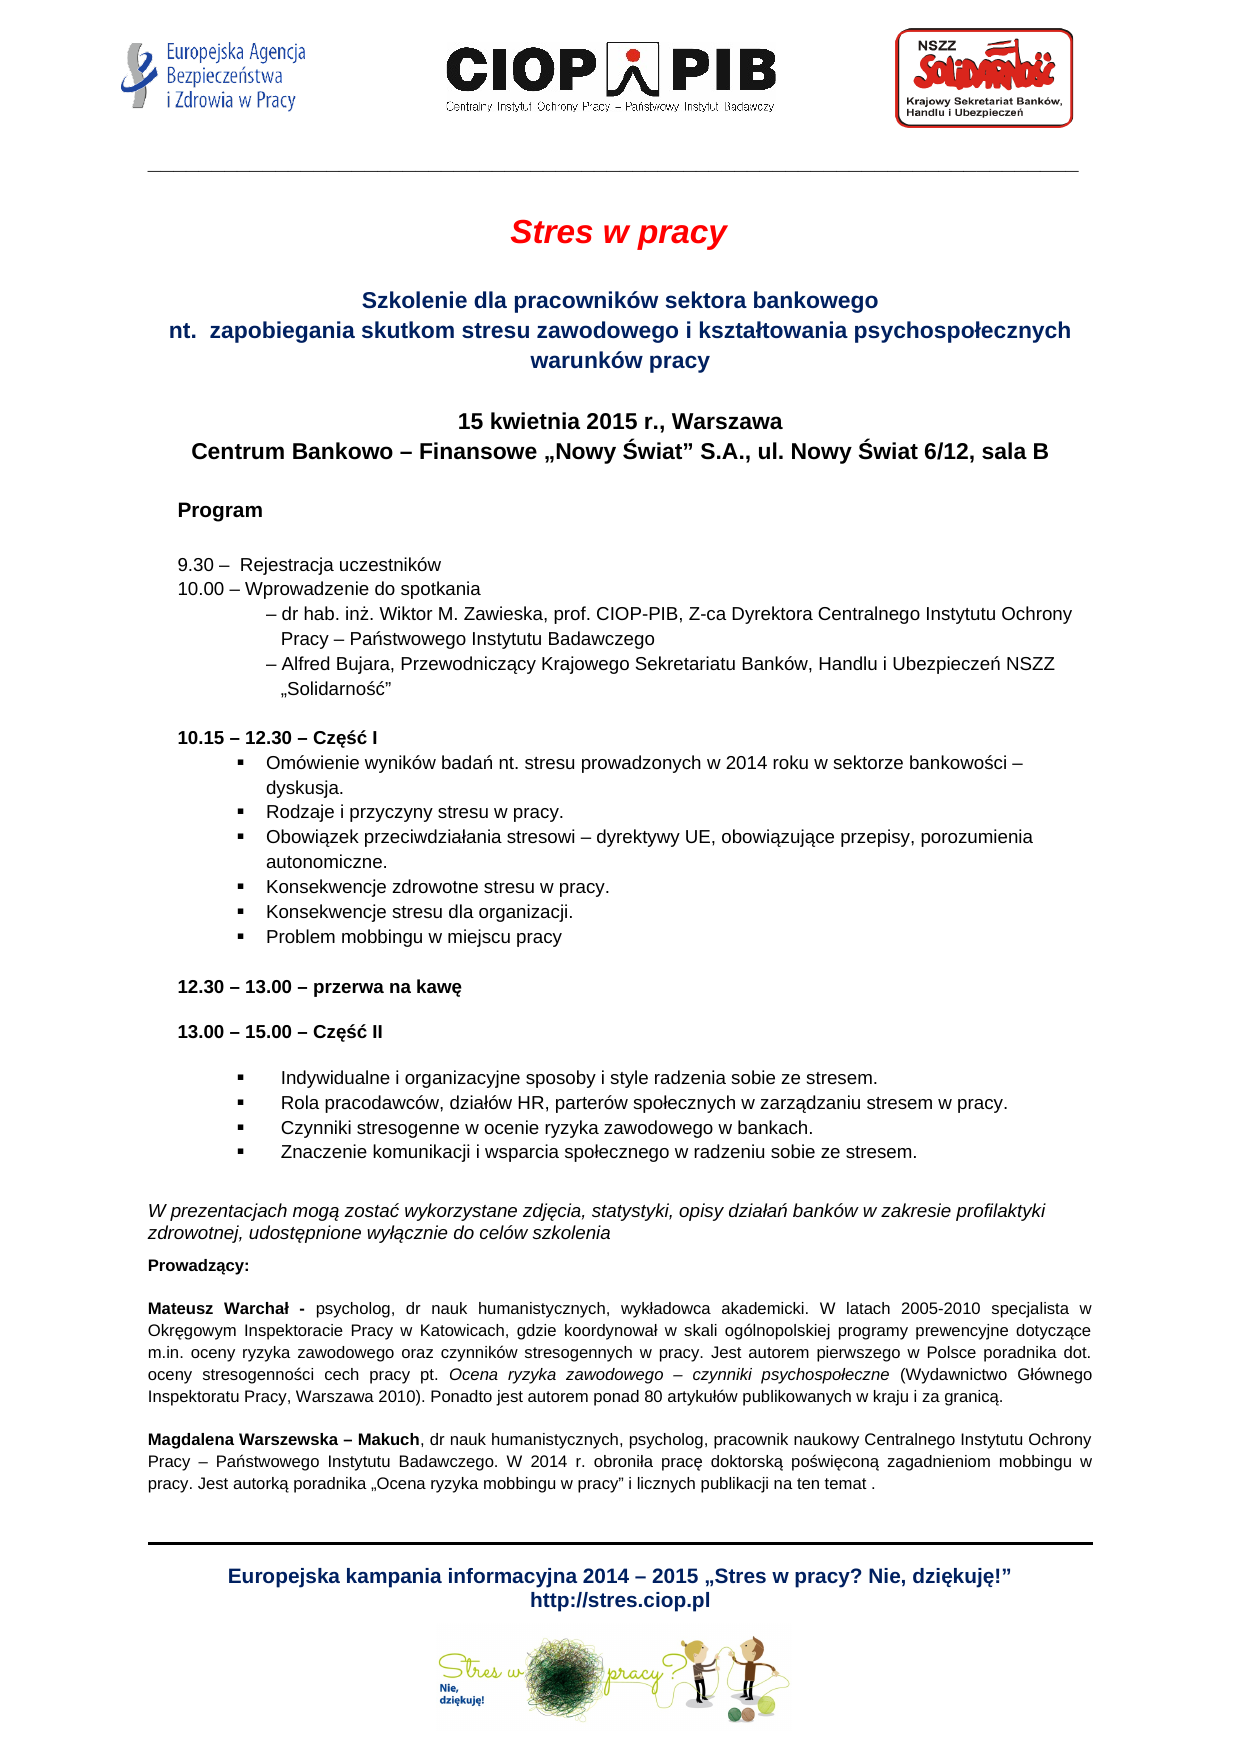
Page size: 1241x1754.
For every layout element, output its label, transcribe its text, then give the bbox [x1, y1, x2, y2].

picture [436, 1623, 793, 1731]
list Rola pracodawców, działów HR, parterów społecznych w zarządzaniu stresem w pracy. [236, 1092, 1093, 1113]
text Mateusz Warchał - psycholog, dr nauk humanistycznych, wykładowca akademicki. W latach 2005-2010 specjalista w Okręgowym Inspektoracie Pracy w Katowicach, gdzie koordynował w skali ogólnopolskiej programy prewencyjne dotyczące m.in. oceny ryzyka zawodowego oraz czynników stresogennych w pracy. Jest autorem pierwszego w Polsce poradnika dot. oceny stresogenności cech pracy pt. Ocena ryzyka zawodowego – czynniki psychospołeczne (Wydawnictwo Głównego Inspektoratu Pracy, Warszawa 2010). Ponadto jest autorem ponad 80 artykułów publikowanych w kraju i za granicą. [148, 1299, 1093, 1406]
text W prezentacjach mogą zostać wykorzystane zdjęcia, statystyki, opisy działań banków w zakresie profilaktyki zdrowotnej, udostępnione wyłącznie do celów szkolenia [148, 1200, 1093, 1243]
title Stres w pracy [148, 212, 1093, 251]
title _________________________________________________________________________ [148, 148, 1093, 174]
title 10.00 – Wprowadzenie do spotkania [177, 578, 1093, 600]
title – Alfred Bujara, Przewodniczący Krajowego Sekretariatu Banków, Handlu i Ubezpieczeń NSZZ „Solidarność” [266, 652, 1093, 699]
list Czynniki stresogenne w ocenie ryzyka zawodowego w bankach. [236, 1116, 1093, 1138]
list Znaczenie komunikacji i wsparcia społecznego w radzeniu sobie ze stresem. [236, 1141, 1093, 1163]
title Program [177, 498, 1093, 522]
title 9.30 – Rejestracja uczestników [177, 553, 1093, 575]
text Magdalena Warszewska – Makuch, dr nauk humanistycznych, psycholog, pracownik naukowy Centralnego Instytutu Ochrony Pracy – Państwowego Instytutu Badawczego. W 2014 r. obroniła pracę doktorską poświęconą zagadnieniom mobbingu w pracy. Jest autorką poradnika „Ocena ryzyka mobbingu w pracy” i licznych publikacji na ten temat . [148, 1429, 1093, 1493]
title 15 kwietnia 2015 r., Warszawa [148, 408, 1093, 434]
picture [895, 28, 1074, 128]
list Obowiązek przeciwdziałania stresowi – dyrektywy UE, obowiązujące przepisy, porozumienia autonomiczne. [236, 826, 1093, 873]
title – dr hab. inż. Wiktor M. Zawieska, prof. CIOP-PIB, Z-ca Dyrektora Centralnego Instytutu Ochrony Pracy – Państwowego Instytutu Badawczego [266, 603, 1093, 649]
title 10.15 – 12.30 – Część I [177, 727, 1093, 748]
title Centrum Bankowo – Finansowe „Nowy Świat” S.A., ul. Nowy Świat 6/12, sala B [148, 438, 1093, 464]
list Konsekwencje zdrowotne stresu w pracy. [236, 876, 1093, 898]
picture [120, 42, 305, 112]
title nt. zapobiegania skutkom stresu zawodowego i kształtowania psychospołecznych warunków pracy [148, 317, 1093, 374]
text 13.00 – 15.00 – Część II [177, 1021, 1093, 1043]
text 12.30 – 13.00 – przerwa na kawę [177, 975, 1093, 997]
title Szkolenie dla pracowników sektora bankowego [148, 287, 1093, 313]
text Prowadzący: [148, 1256, 1093, 1275]
list Omówienie wyników badań nt. stresu prowadzonych w 2014 roku w sektorze bankowości – dyskusja. [236, 752, 1093, 798]
list Rodzaje i przyczyny stresu w pracy. [236, 801, 1093, 823]
list Konsekwencje stresu dla organizacji. [236, 901, 1093, 922]
list Problem mobbingu w miejscu pracy [236, 926, 1093, 947]
list Indywidualne i organizacyjne sposoby i style radzenia sobie ze stresem. [236, 1067, 1093, 1088]
picture [446, 42, 776, 112]
